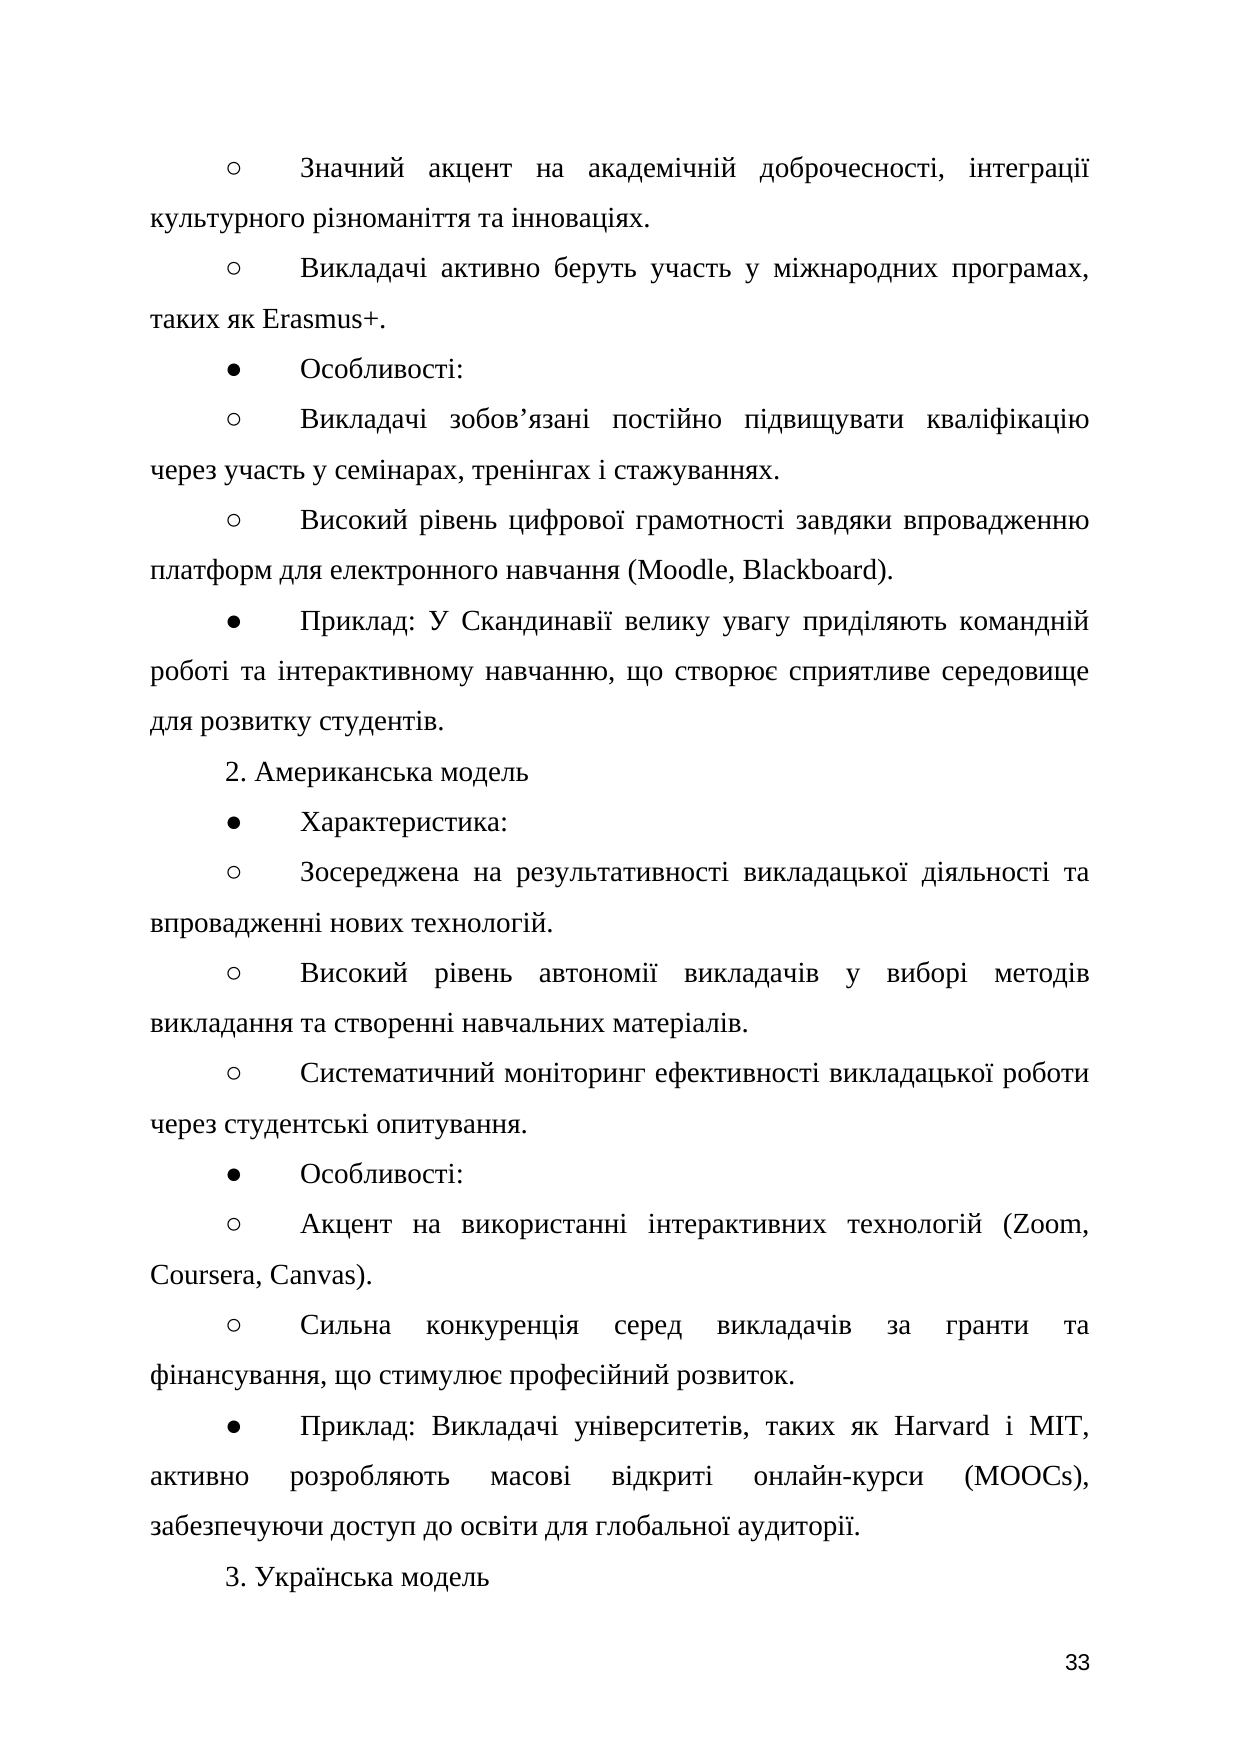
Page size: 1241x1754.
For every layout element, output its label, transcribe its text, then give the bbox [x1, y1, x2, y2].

text ○ Зосереджена на результативності викладацької діяльності та впровадженні нових технологій. [150, 854, 1090, 938]
text ○ Систематичний моніторинг ефективності викладацької роботи через студентські опитування. [150, 1056, 1090, 1139]
text ● Приклад: У Скандинавії велику увагу приділяють командній роботі та інтерактивному навчанню, що створює сприятливе середовище для розвитку студентів. [150, 603, 1090, 737]
text ● Особливості: [150, 1156, 1090, 1190]
text ○ Високий рівень цифрової грамотності завдяки впровадженню платформ для електронного навчання (Moodle, Blackboard). [150, 502, 1090, 586]
text ○ Викладачі активно беруть участь у міжнародних програмах, таких як Erasmus+. [150, 251, 1090, 334]
text ○ Акцент на використанні інтерактивних технологій (Zoom, Coursera, Canvas). [150, 1207, 1090, 1290]
text ● Приклад: Викладачі університетів, таких як Harvard і MIT, активно розробляють масові відкриті онлайн-курси (MOOCs), забезпечуючи доступ до освіти для глобальної аудиторії. [150, 1408, 1090, 1542]
text ○ Значний акцент на академічній доброчесності, інтеграції культурного різноманіття та інноваціях. [150, 150, 1090, 234]
text ● Характеристика: [150, 804, 1090, 838]
subtitle 3. Українська модель [150, 1559, 1090, 1592]
text ○ Високий рівень автономії викладачів у виборі методів викладання та створенні навчальних матеріалів. [150, 955, 1090, 1039]
subtitle 2. Американська модель [150, 754, 1090, 787]
text ● Особливості: [150, 351, 1090, 385]
text ○ Сильна конкуренція серед викладачів за гранти та фінансування, що стимулює професійний розвиток. [150, 1307, 1090, 1391]
text ○ Викладачі зобов’язані постійно підвищувати кваліфікацію через участь у семінарах, тренінгах і стажуваннях. [150, 402, 1090, 485]
